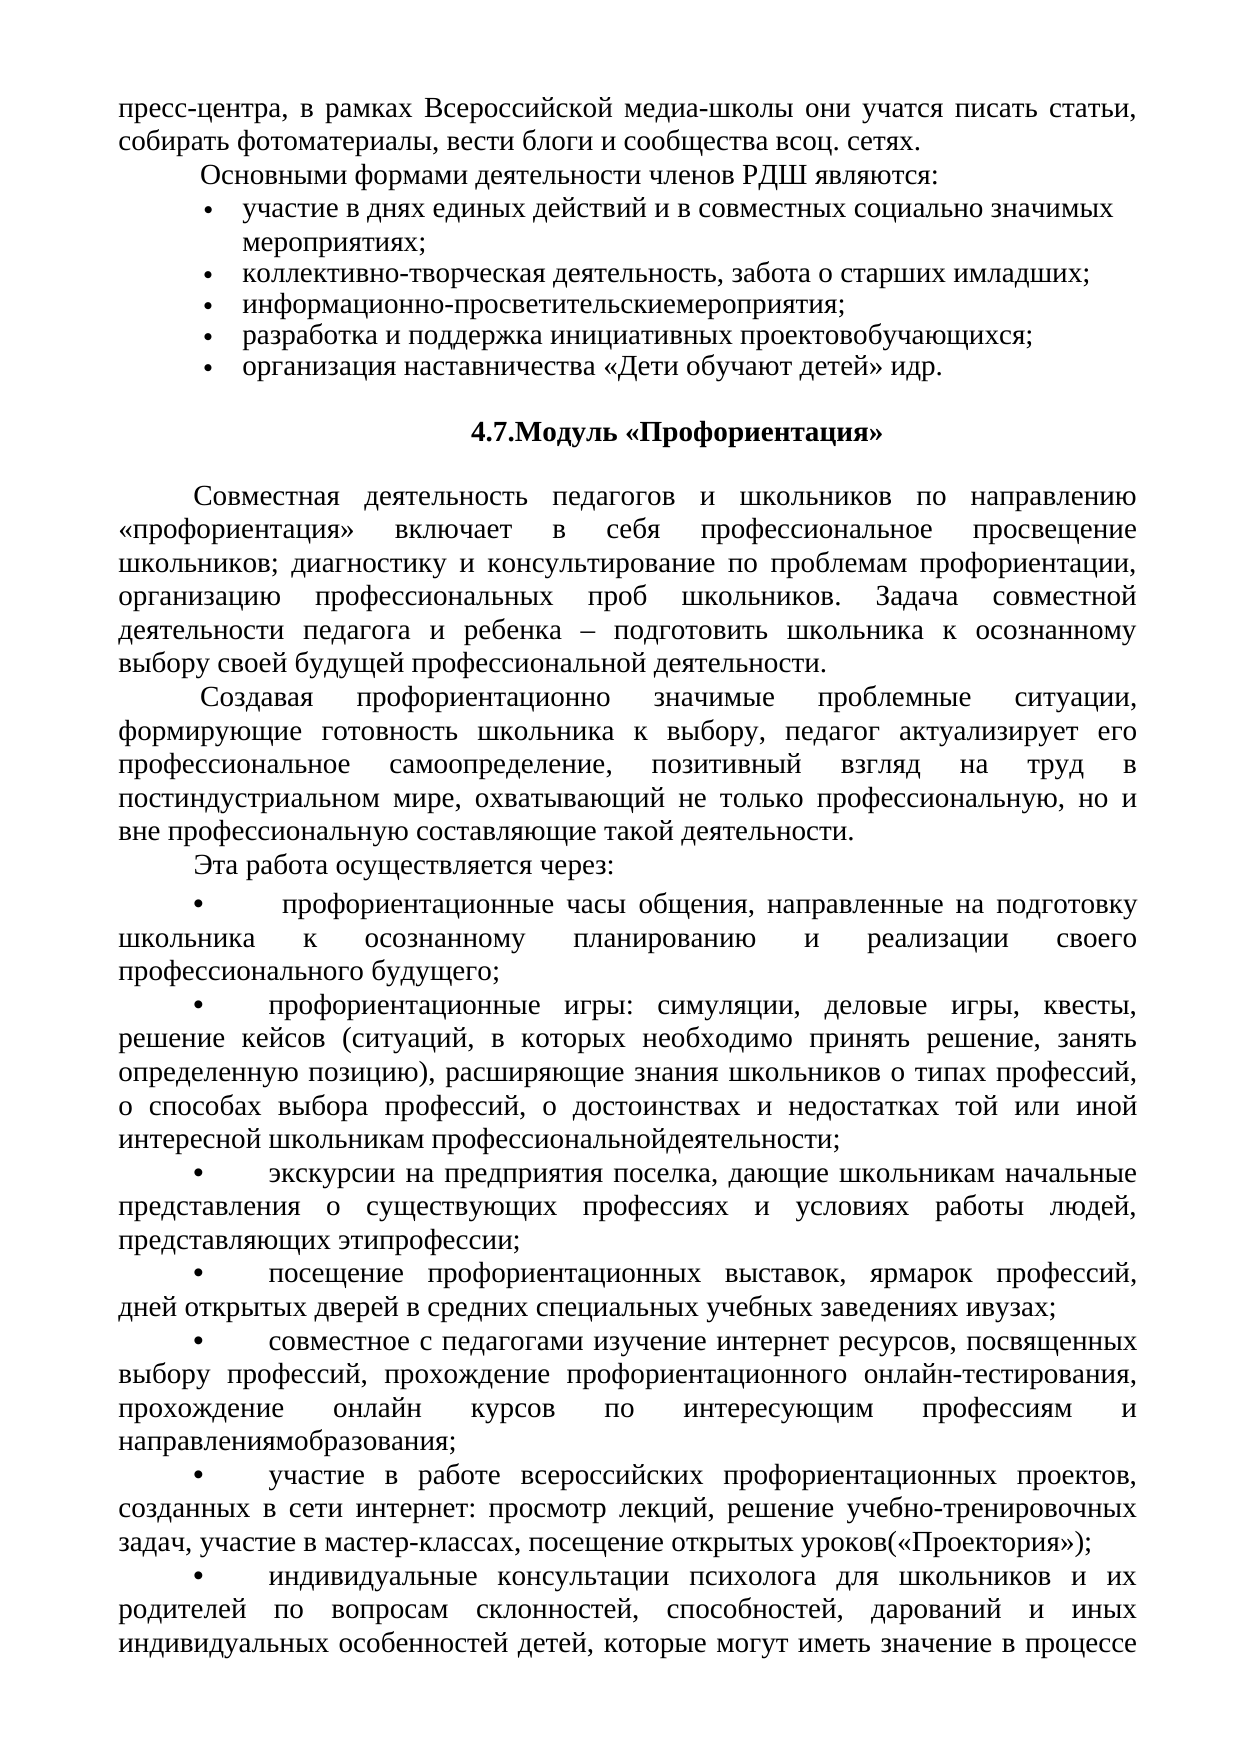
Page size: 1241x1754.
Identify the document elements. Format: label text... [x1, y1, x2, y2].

list участие в днях единых действий и в совместных социально значимых мероприятиях; [204, 191, 1124, 258]
list разработка и поддержка инициативных проектовобучающихся; [204, 320, 1161, 351]
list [118, 90, 1138, 157]
list коллективно-творческая деятельность, забота о старших имладших; [204, 258, 1161, 289]
subtitle 4.7.Модуль «Профориентация» [193, 416, 1161, 447]
list организация наставничества «Дети обучают детей» идр. [204, 351, 1161, 382]
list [118, 1558, 1138, 1658]
text Основными формами деятельности членов РДШ являются: [200, 157, 1161, 190]
list экскурсии на предприятия поселка, дающие школьникам начальные представления о существующих профессиях и условиях работы людей, представляющих этипрофессии; [118, 1155, 1138, 1255]
list посещение профориентационных выставок, ярмарок профессий, дней открытых дверей в средних специальных учебных заведениях ивузах; [118, 1255, 1138, 1323]
list участие в работе всероссийских профориентационных проектов, созданных в сети интернет: просмотр лекций, решение учебно-тренировочных задач, участие в мастер-классах, посещение открытых уроков(«Проектория»); [118, 1457, 1138, 1558]
text Совместная деятельность педагогов и школьников по направлению «профориентация» включает в себя профессиональное просвещение школьников; диагностику и консультирование по проблемам профориентации, организацию профессиональных проб школьников. Задача совместной деятельности педагога и ребенка – подготовить школьника к осознанному выбору своей будущей профессиональной деятельности. [118, 478, 1138, 679]
text Эта работа осуществляется через: [193, 847, 1161, 880]
list информационно-просветительскиемероприятия; [204, 289, 1161, 320]
list профориентационные игры: симуляции, деловые игры, квесты, решение кейсов (ситуаций, в которых необходимо принять решение, занять определенную позицию), расширяющие знания школьников о типах профессий, о способах выбора профессий, о достоинствах и недостатках той или иной интересной школьникам профессиональнойдеятельности; [118, 987, 1138, 1155]
text Создавая профориентационно значимые проблемные ситуации, формирующие готовность школьника к выбору, педагог актуализирует его профессиональное самоопределение, позитивный взгляд на труд в постиндустриальном мире, охватывающий не только профессиональную, но и вне профессиональную составляющие такой деятельности. [118, 679, 1138, 847]
list профориентационные часы общения, направленные на подготовку школьника к осознанному планированию и реализации своего профессионального будущего; [118, 888, 1138, 986]
list совместное с педагогами изучение интернет ресурсов, посвященных выбору профессий, прохождение профориентационного онлайн-тестирования, прохождение онлайн курсов по интересующим профессиям и направлениямобразования; [118, 1323, 1138, 1457]
